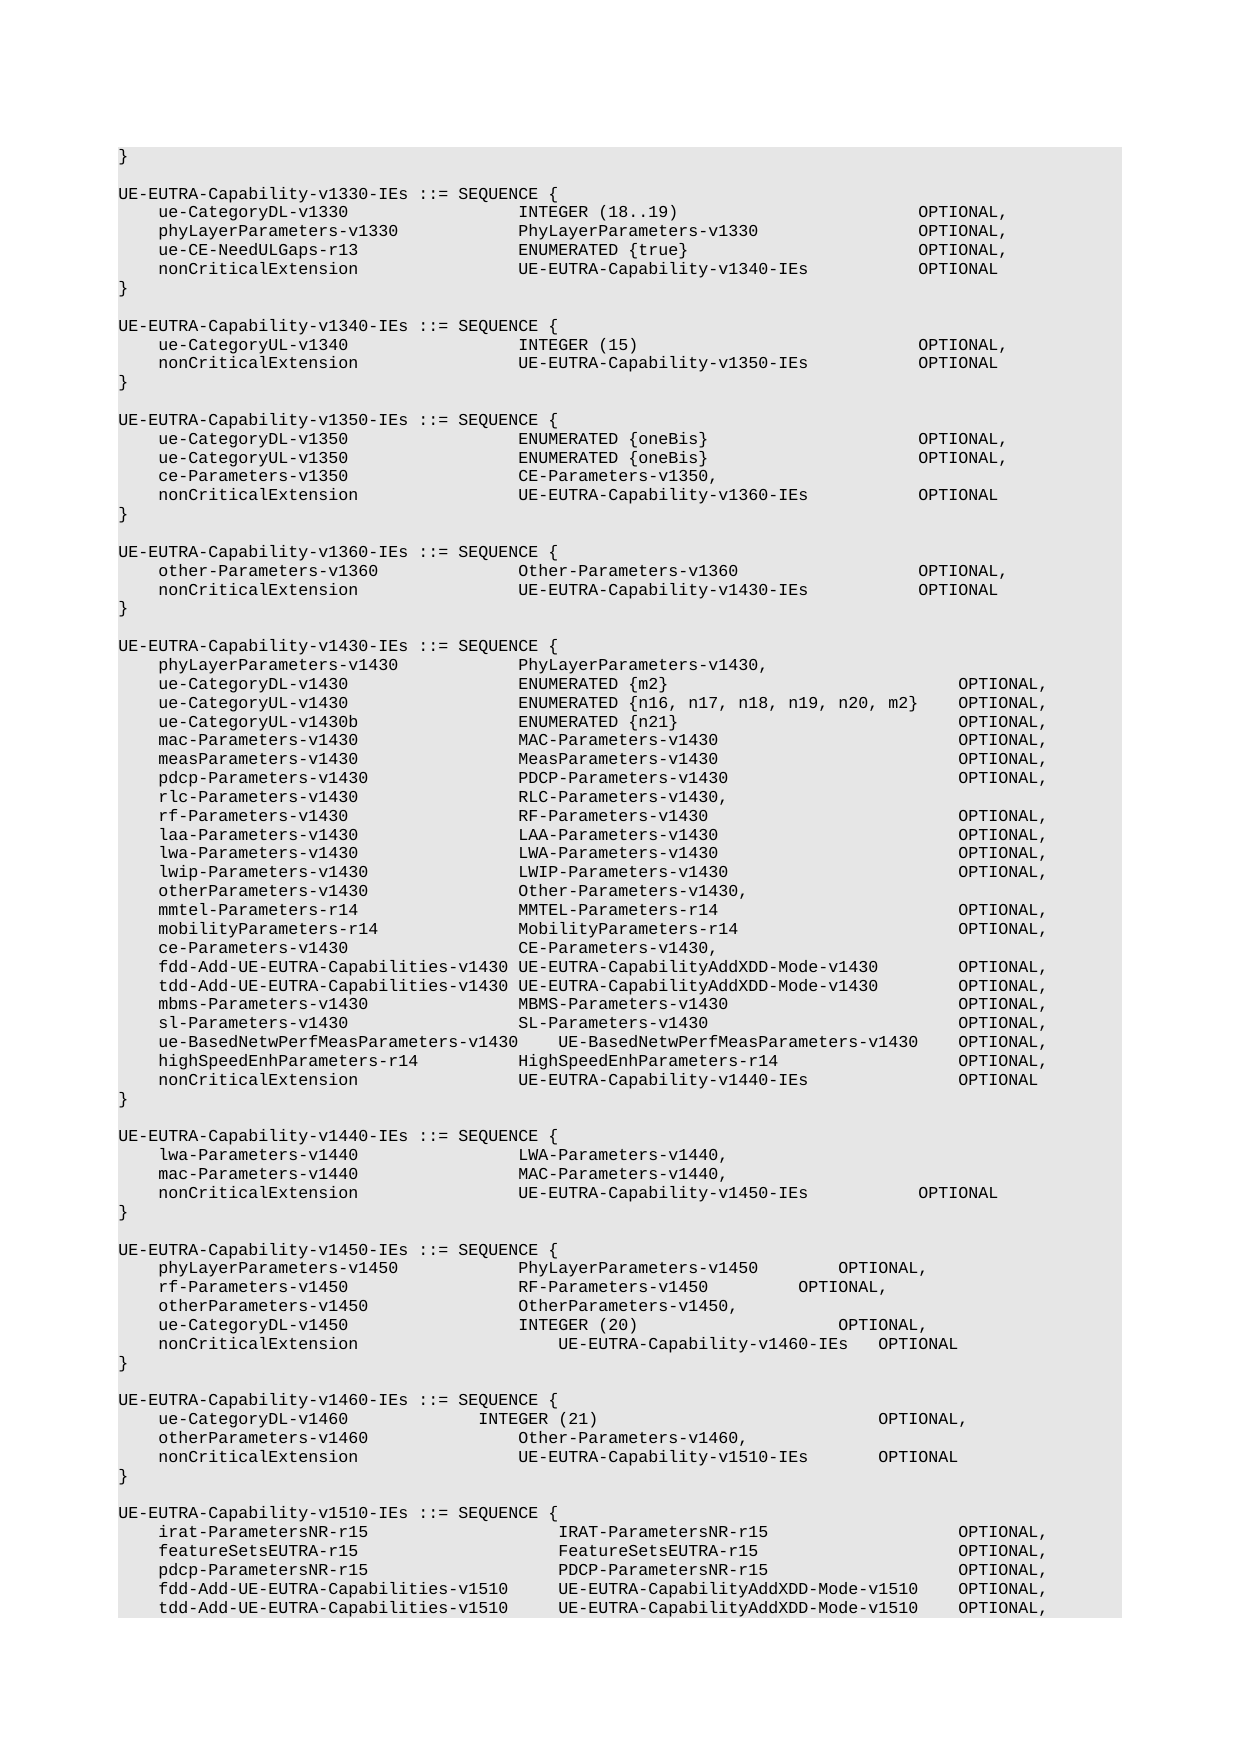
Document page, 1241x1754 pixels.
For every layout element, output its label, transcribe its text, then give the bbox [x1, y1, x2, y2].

text ce-Parameters-v1430 CE-Parameters-v1430, [118, 939, 1122, 958]
text rlc-Parameters-v1430 RLC-Parameters-v1430, [118, 788, 1122, 807]
text other-Parameters-v1360 Other-Parameters-v1360 OPTIONAL, [118, 562, 1122, 581]
text ue-CE-NeedULGaps-r13 ENUMERATED {true} OPTIONAL, [118, 242, 1122, 261]
text ue-CategoryDL-v1460 INTEGER (21) OPTIONAL, [118, 1411, 1122, 1429]
text tdd-Add-UE-EUTRA-Capabilities-v1510 UE-EUTRA-CapabilityAddXDD-Mode-v1510 OPTIONAL, [118, 1599, 1122, 1618]
text lwa-Parameters-v1430 LWA-Parameters-v1430 OPTIONAL, [118, 845, 1122, 864]
text } [118, 1090, 1122, 1109]
text } [118, 1203, 1122, 1222]
text } [118, 279, 1122, 298]
text mac-Parameters-v1430 MAC-Parameters-v1430 OPTIONAL, [118, 732, 1122, 751]
text nonCriticalExtension UE-EUTRA-Capability-v1350-IEs OPTIONAL [118, 355, 1122, 374]
text highSpeedEnhParameters-r14 HighSpeedEnhParameters-r14 OPTIONAL, [118, 1052, 1122, 1071]
text nonCriticalExtension UE-EUTRA-Capability-v1510-IEs OPTIONAL [118, 1448, 1122, 1467]
text mbms-Parameters-v1430 MBMS-Parameters-v1430 OPTIONAL, [118, 996, 1122, 1015]
text UE-EUTRA-Capability-v1510-IEs ::= SEQUENCE { [118, 1505, 1122, 1524]
text nonCriticalExtension UE-EUTRA-Capability-v1360-IEs OPTIONAL [118, 487, 1122, 506]
text featureSetsEUTRA-r15 FeatureSetsEUTRA-r15 OPTIONAL, [118, 1543, 1122, 1562]
text ue-CategoryUL-v1430 ENUMERATED {n16, n17, n18, n19, n20, m2} OPTIONAL, [118, 694, 1122, 713]
text irat-ParametersNR-r15 IRAT-ParametersNR-r15 OPTIONAL, [118, 1524, 1122, 1543]
text ue-CategoryUL-v1340 INTEGER (15) OPTIONAL, [118, 336, 1122, 355]
text nonCriticalExtension UE-EUTRA-Capability-v1460-IEs OPTIONAL [118, 1335, 1122, 1354]
text nonCriticalExtension UE-EUTRA-Capability-v1440-IEs OPTIONAL [118, 1071, 1122, 1090]
text UE-EUTRA-Capability-v1360-IEs ::= SEQUENCE { [118, 543, 1122, 562]
text nonCriticalExtension UE-EUTRA-Capability-v1450-IEs OPTIONAL [118, 1184, 1122, 1203]
text pdcp-ParametersNR-r15 PDCP-ParametersNR-r15 OPTIONAL, [118, 1562, 1122, 1580]
text tdd-Add-UE-EUTRA-Capabilities-v1430 UE-EUTRA-CapabilityAddXDD-Mode-v1430 OPTIONAL, [118, 977, 1122, 996]
text UE-EUTRA-Capability-v1430-IEs ::= SEQUENCE { [118, 638, 1122, 657]
text } [118, 1354, 1122, 1373]
text fdd-Add-UE-EUTRA-Capabilities-v1510 UE-EUTRA-CapabilityAddXDD-Mode-v1510 OPTIONAL, [118, 1580, 1122, 1599]
text UE-EUTRA-Capability-v1330-IEs ::= SEQUENCE { [118, 185, 1122, 204]
text phyLayerParameters-v1430 PhyLayerParameters-v1430, [118, 657, 1122, 675]
text rf-Parameters-v1430 RF-Parameters-v1430 OPTIONAL, [118, 807, 1122, 826]
text } [118, 147, 1122, 166]
text measParameters-v1430 MeasParameters-v1430 OPTIONAL, [118, 751, 1122, 770]
text otherParameters-v1450 OtherParameters-v1450, [118, 1298, 1122, 1316]
text UE-EUTRA-Capability-v1440-IEs ::= SEQUENCE { [118, 1128, 1122, 1147]
text UE-EUTRA-Capability-v1460-IEs ::= SEQUENCE { [118, 1392, 1122, 1411]
text fdd-Add-UE-EUTRA-Capabilities-v1430 UE-EUTRA-CapabilityAddXDD-Mode-v1430 OPTIONAL, [118, 958, 1122, 977]
text phyLayerParameters-v1450 PhyLayerParameters-v1450 OPTIONAL, [118, 1260, 1122, 1279]
text } [118, 1467, 1122, 1486]
text } [118, 374, 1122, 393]
text ue-BasedNetwPerfMeasParameters-v1430 UE-BasedNetwPerfMeasParameters-v1430 OPTIONAL, [118, 1034, 1122, 1052]
text lwip-Parameters-v1430 LWIP-Parameters-v1430 OPTIONAL, [118, 864, 1122, 883]
text ce-Parameters-v1350 CE-Parameters-v1350, [118, 468, 1122, 487]
text nonCriticalExtension UE-EUTRA-Capability-v1430-IEs OPTIONAL [118, 581, 1122, 600]
text } [118, 506, 1122, 524]
text ue-CategoryDL-v1330 INTEGER (18..19) OPTIONAL, [118, 204, 1122, 223]
text mac-Parameters-v1440 MAC-Parameters-v1440, [118, 1166, 1122, 1184]
text otherParameters-v1430 Other-Parameters-v1430, [118, 883, 1122, 902]
text laa-Parameters-v1430 LAA-Parameters-v1430 OPTIONAL, [118, 826, 1122, 845]
text ue-CategoryUL-v1350 ENUMERATED {oneBis} OPTIONAL, [118, 449, 1122, 468]
text ue-CategoryDL-v1450 INTEGER (20) OPTIONAL, [118, 1316, 1122, 1335]
text rf-Parameters-v1450 RF-Parameters-v1450 OPTIONAL, [118, 1279, 1122, 1298]
text sl-Parameters-v1430 SL-Parameters-v1430 OPTIONAL, [118, 1015, 1122, 1034]
text mmtel-Parameters-r14 MMTEL-Parameters-r14 OPTIONAL, [118, 902, 1122, 921]
text phyLayerParameters-v1330 PhyLayerParameters-v1330 OPTIONAL, [118, 223, 1122, 242]
text } [118, 600, 1122, 619]
text UE-EUTRA-Capability-v1450-IEs ::= SEQUENCE { [118, 1241, 1122, 1260]
text UE-EUTRA-Capability-v1340-IEs ::= SEQUENCE { [118, 317, 1122, 336]
text mobilityParameters-r14 MobilityParameters-r14 OPTIONAL, [118, 921, 1122, 939]
text lwa-Parameters-v1440 LWA-Parameters-v1440, [118, 1147, 1122, 1166]
text otherParameters-v1460 Other-Parameters-v1460, [118, 1429, 1122, 1448]
text ue-CategoryUL-v1430b ENUMERATED {n21} OPTIONAL, [118, 713, 1122, 732]
text ue-CategoryDL-v1350 ENUMERATED {oneBis} OPTIONAL, [118, 430, 1122, 449]
text ue-CategoryDL-v1430 ENUMERATED {m2} OPTIONAL, [118, 675, 1122, 694]
text UE-EUTRA-Capability-v1350-IEs ::= SEQUENCE { [118, 411, 1122, 430]
text pdcp-Parameters-v1430 PDCP-Parameters-v1430 OPTIONAL, [118, 770, 1122, 788]
text nonCriticalExtension UE-EUTRA-Capability-v1340-IEs OPTIONAL [118, 261, 1122, 279]
